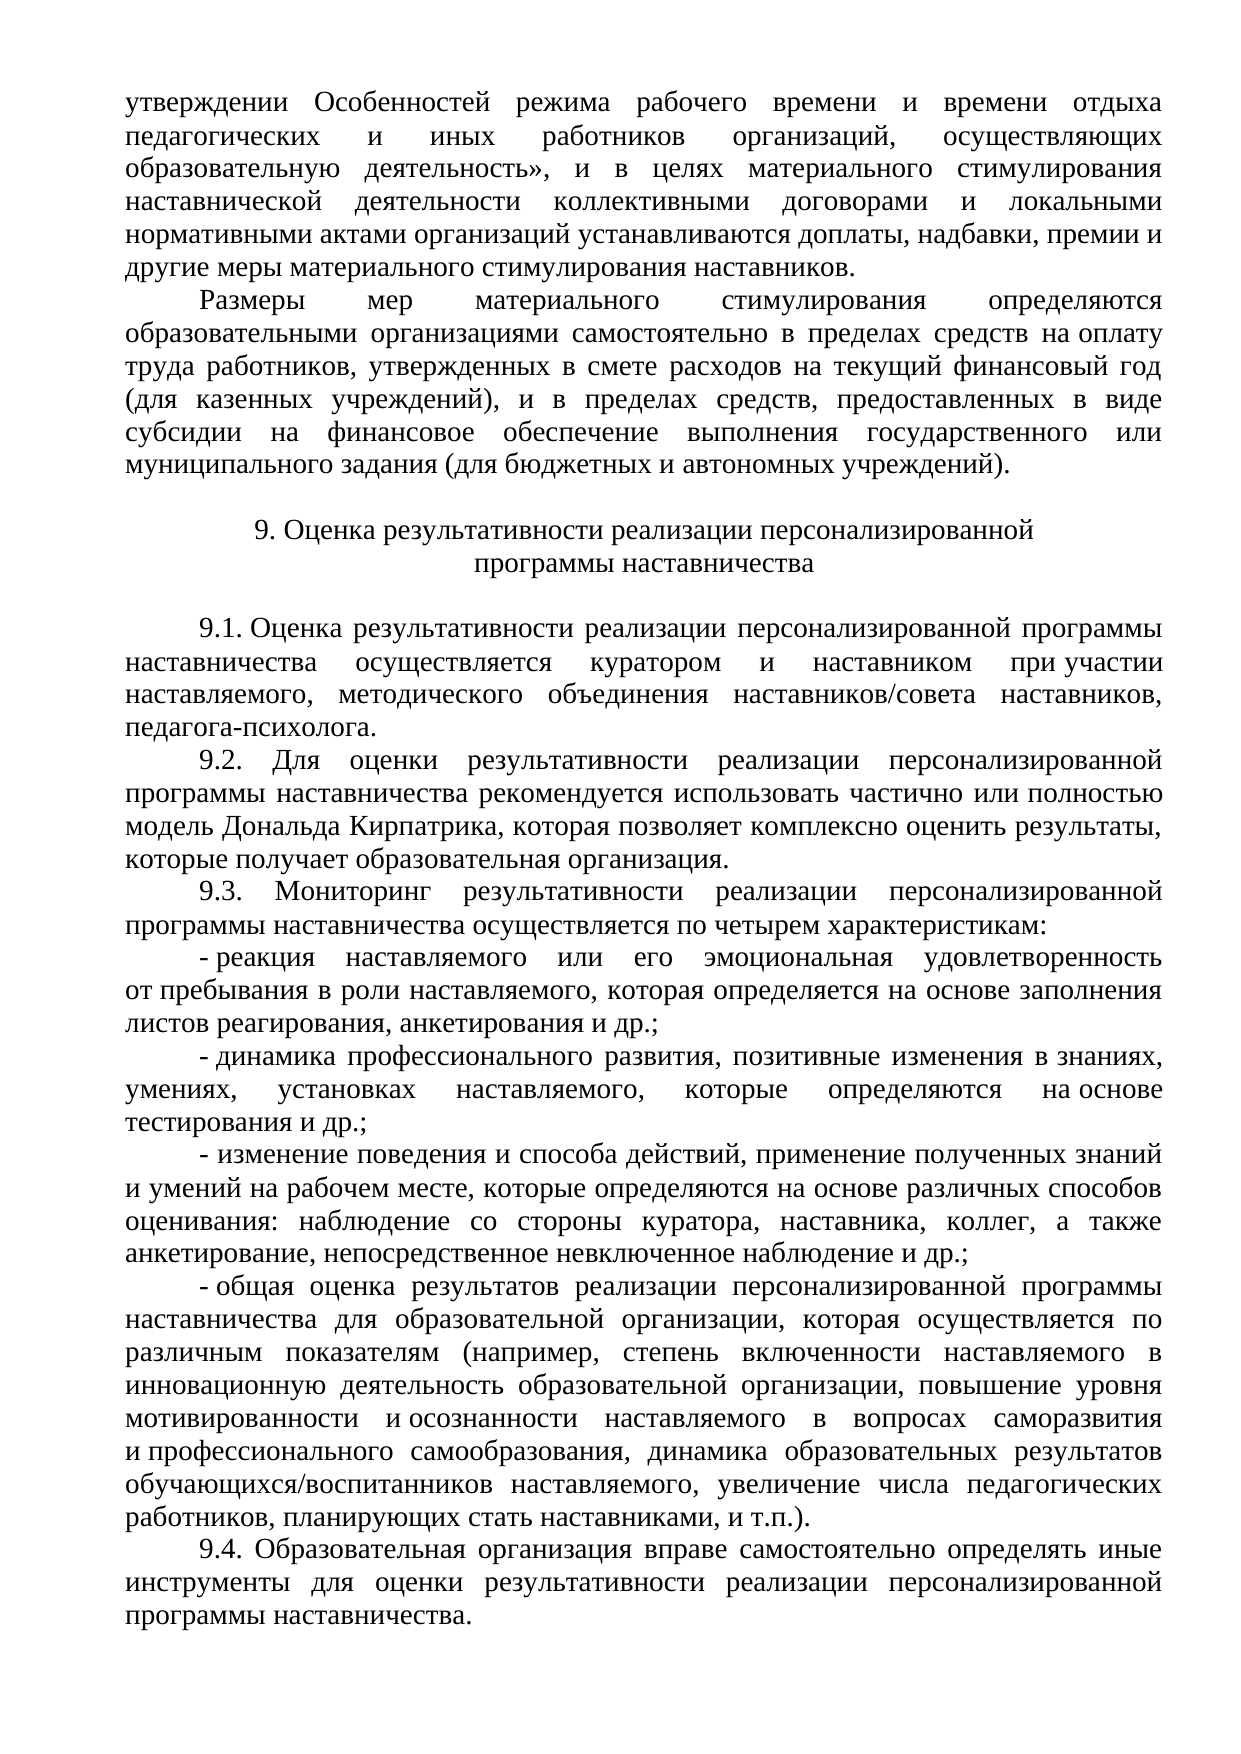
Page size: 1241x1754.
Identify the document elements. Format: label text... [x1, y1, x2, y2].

text 9.4. Образовательная организация вправе самостоятельно определять иные инструменты для оценки результативности реализации персонализированной программы наставничества. [125, 1532, 1163, 1631]
text - общая оценка результатов реализации персонализированной программы наставничества для образовательной организации, которая осуществляется по различным показателям (например, степень включенности наставляемого в инновационную деятельность образовательной организации, повышение уровня мотивированности и осознанности наставляемого в вопросах саморазвития и профессионального самообразования, динамика образовательных результатов обучающихся/воспитанников наставляемого, увеличение числа педагогических работников, планирующих стать наставниками, и т.п.). [125, 1269, 1163, 1532]
text 9.3. Мониторинг результативности реализации персонализированной программы наставничества осуществляется по четырем характеристикам: [125, 874, 1163, 940]
text 9.1. Оценка результативности реализации персонализированной программы наставничества осуществляется куратором и наставником при участии наставляемого, методического объединения наставников/совета наставников, педагога-психолога. [125, 611, 1163, 743]
text - реакция наставляемого или его эмоциональная удовлетворенность от пребывания в роли наставляемого, которая определяется на основе заполнения листов реагирования, анкетирования и др.; [125, 940, 1163, 1039]
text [125, 85, 1163, 283]
text программы наставничества [125, 546, 1163, 579]
text Размеры мер материального стимулирования определяются образовательными организациями самостоятельно в пределах средств на оплату труда работников, утвержденных в смете расходов на текущий финансовый год (для казенных учреждений), и в пределах средств, предоставленных в виде субсидии на финансовое обеспечение выполнения государственного или муниципального задания (для бюджетных и автономных учреждений). [125, 283, 1163, 480]
text - динамика профессионального развития, позитивные изменения в знаниях, умениях, установках наставляемого, которые определяются на основе тестирования и др.; [125, 1039, 1163, 1138]
text 9. Оценка результативности реализации персонализированной [125, 513, 1163, 546]
text 9.2. Для оценки результативности реализации персонализированной программы наставничества рекомендуется использовать частично или полностью модель Дональда Кирпатрика, которая позволяет комплексно оценить результаты, которые получает образовательная организация. [125, 743, 1163, 874]
text - изменение поведения и способа действий, применение полученных знаний и умений на рабочем месте, которые определяются на основе различных способов оценивания: наблюдение со стороны куратора, наставника, коллег, а также анкетирование, непосредственное невключенное наблюдение и др.; [125, 1138, 1163, 1269]
